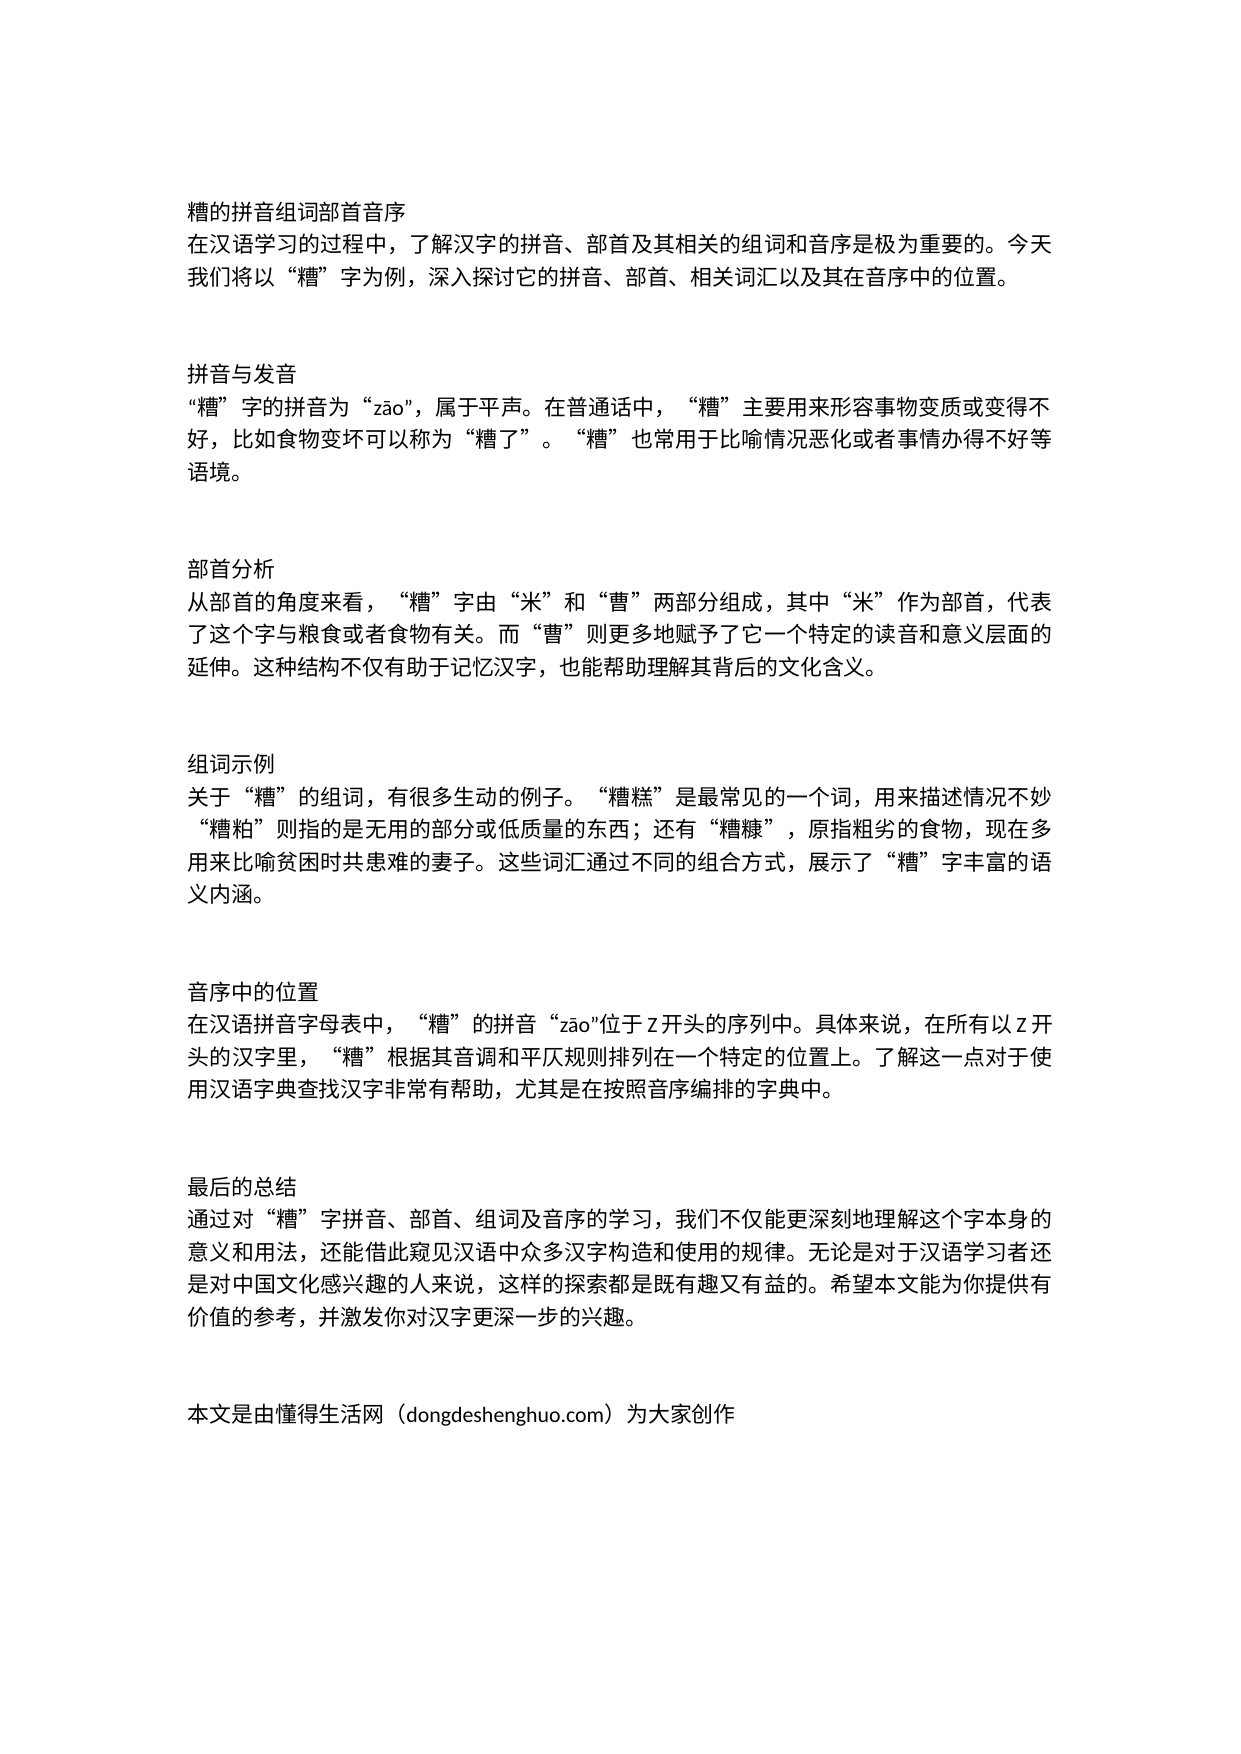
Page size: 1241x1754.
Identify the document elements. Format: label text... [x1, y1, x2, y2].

text 组词示例 [187, 747, 1053, 779]
text 糟的拼音组词部首音序 [187, 194, 1053, 227]
text 最后的总结 [187, 1169, 1053, 1202]
text 在汉语拼音字母表中，“糟”的拼音“zāo”位于Z开头的序列中。具体来说，在所有以Z开头的汉字里，“糟”根据其音调和平仄规则排列在一个特定的位置上。了解这一点对于使用汉语字典查找汉字非常有帮助，尤其是在按照音序编排的字典中。 [187, 1007, 1053, 1104]
text 从部首的角度来看，“糟”字由“米”和“曹”两部分组成，其中“米”作为部首，代表了这个字与粮食或者食物有关。而“曹”则更多地赋予了它一个特定的读音和意义层面的延伸。这种结构不仅有助于记忆汉字，也能帮助理解其背后的文化含义。 [187, 584, 1053, 682]
text “糟”字的拼音为“zāo”，属于平声。在普通话中，“糟”主要用来形容事物变质或变得不好，比如食物变坏可以称为“糟了”。“糟”也常用于比喻情况恶化或者事情办得不好等语境。 [187, 389, 1053, 487]
text 通过对“糟”字拼音、部首、组词及音序的学习，我们不仅能更深刻地理解这个字本身的意义和用法，还能借此窥见汉语中众多汉字构造和使用的规律。无论是对于汉语学习者还是对中国文化感兴趣的人来说，这样的探索都是既有趣又有益的。希望本文能为你提供有价值的参考，并激发你对汉字更深一步的兴趣。 [187, 1202, 1053, 1332]
text 在汉语学习的过程中，了解汉字的拼音、部首及其相关的组词和音序是极为重要的。今天，我们将以“糟”字为例，深入探讨它的拼音、部首、相关词汇以及其在音序中的位置。 [187, 227, 1053, 292]
text 部首分析 [187, 552, 1053, 584]
text 关于“糟”的组词，有很多生动的例子。“糟糕”是最常见的一个词，用来描述情况不妙；“糟粕”则指的是无用的部分或低质量的东西；还有“糟糠”，原指粗劣的食物，现在多用来比喻贫困时共患难的妻子。这些词汇通过不同的组合方式，展示了“糟”字丰富的语义内涵。 [187, 779, 1053, 909]
text 本文是由懂得生活网（dongdeshenghuo.com）为大家创作 [187, 1397, 1053, 1429]
text 音序中的位置 [187, 974, 1053, 1007]
text 拼音与发音 [187, 357, 1053, 389]
